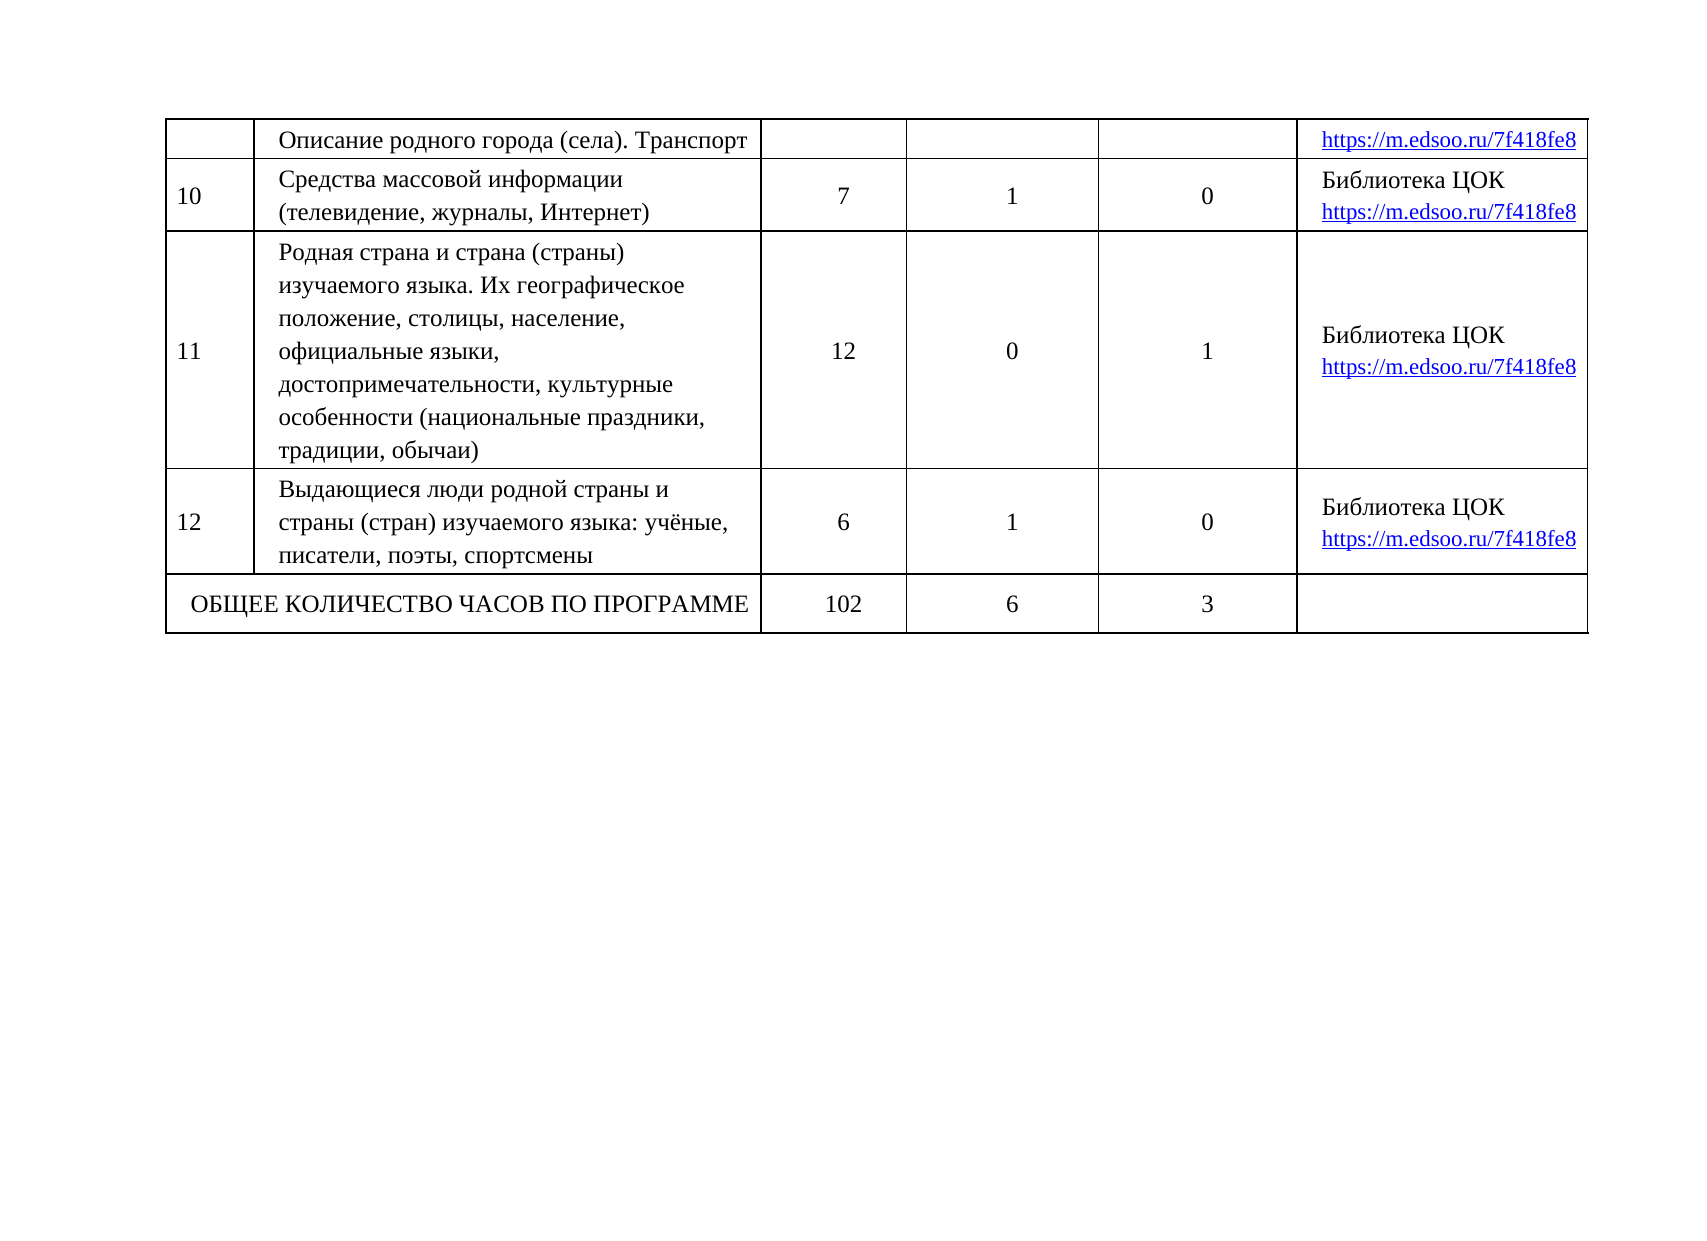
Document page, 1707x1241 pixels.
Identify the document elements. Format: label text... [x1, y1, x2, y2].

table_cell [1298, 575, 1587, 632]
table_cell 1 [907, 469, 1098, 573]
table_cell 12 [762, 232, 906, 467]
table_cell 1 [1099, 232, 1296, 467]
table_cell 6 [762, 469, 906, 573]
table_cell 3 [1099, 575, 1296, 632]
table_cell 102 [762, 575, 906, 632]
table_cell Родная страна и страна (страны) изучаемого языка. Их географическое положение, столицы, население, официальные языки, достопримечательности, культурные особенности (национальные праздники, традиции, обычаи) [255, 232, 760, 467]
table_cell 11 [167, 232, 253, 467]
table_cell 12 [167, 469, 253, 573]
table_cell 6 [762, 120, 906, 157]
table_cell Библиотека ЦОК https://m.edsoo.ru/7f418fe8 [1298, 469, 1587, 573]
table_cell 0 [1099, 469, 1296, 573]
table_cell ОБЩЕЕ КОЛИЧЕСТВО ЧАСОВ ПО ПРОГРАММЕ [167, 575, 760, 632]
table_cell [255, 120, 760, 157]
table_cell 0 [1099, 120, 1296, 157]
table_cell 0 [907, 232, 1098, 467]
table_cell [1298, 120, 1587, 157]
table_cell Библиотека ЦОК https://m.edsoo.ru/7f418fe8 [1298, 232, 1587, 467]
table_cell 10 [167, 159, 253, 230]
table_cell 6 [907, 575, 1098, 632]
table_cell Средства массовой информации (телевидение, журналы, Интернет) [255, 159, 760, 230]
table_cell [1298, 159, 1587, 230]
table_cell 9 [167, 120, 253, 157]
table_cell 1 [907, 159, 1098, 230]
table_cell 0 [1099, 159, 1296, 230]
table_cell 7 [762, 159, 906, 230]
table_cell 1 [907, 120, 1098, 157]
table_cell Выдающиеся люди родной страны и страны (стран) изучаемого языка: учёные, писатели, поэты, спортсмены [255, 469, 760, 573]
